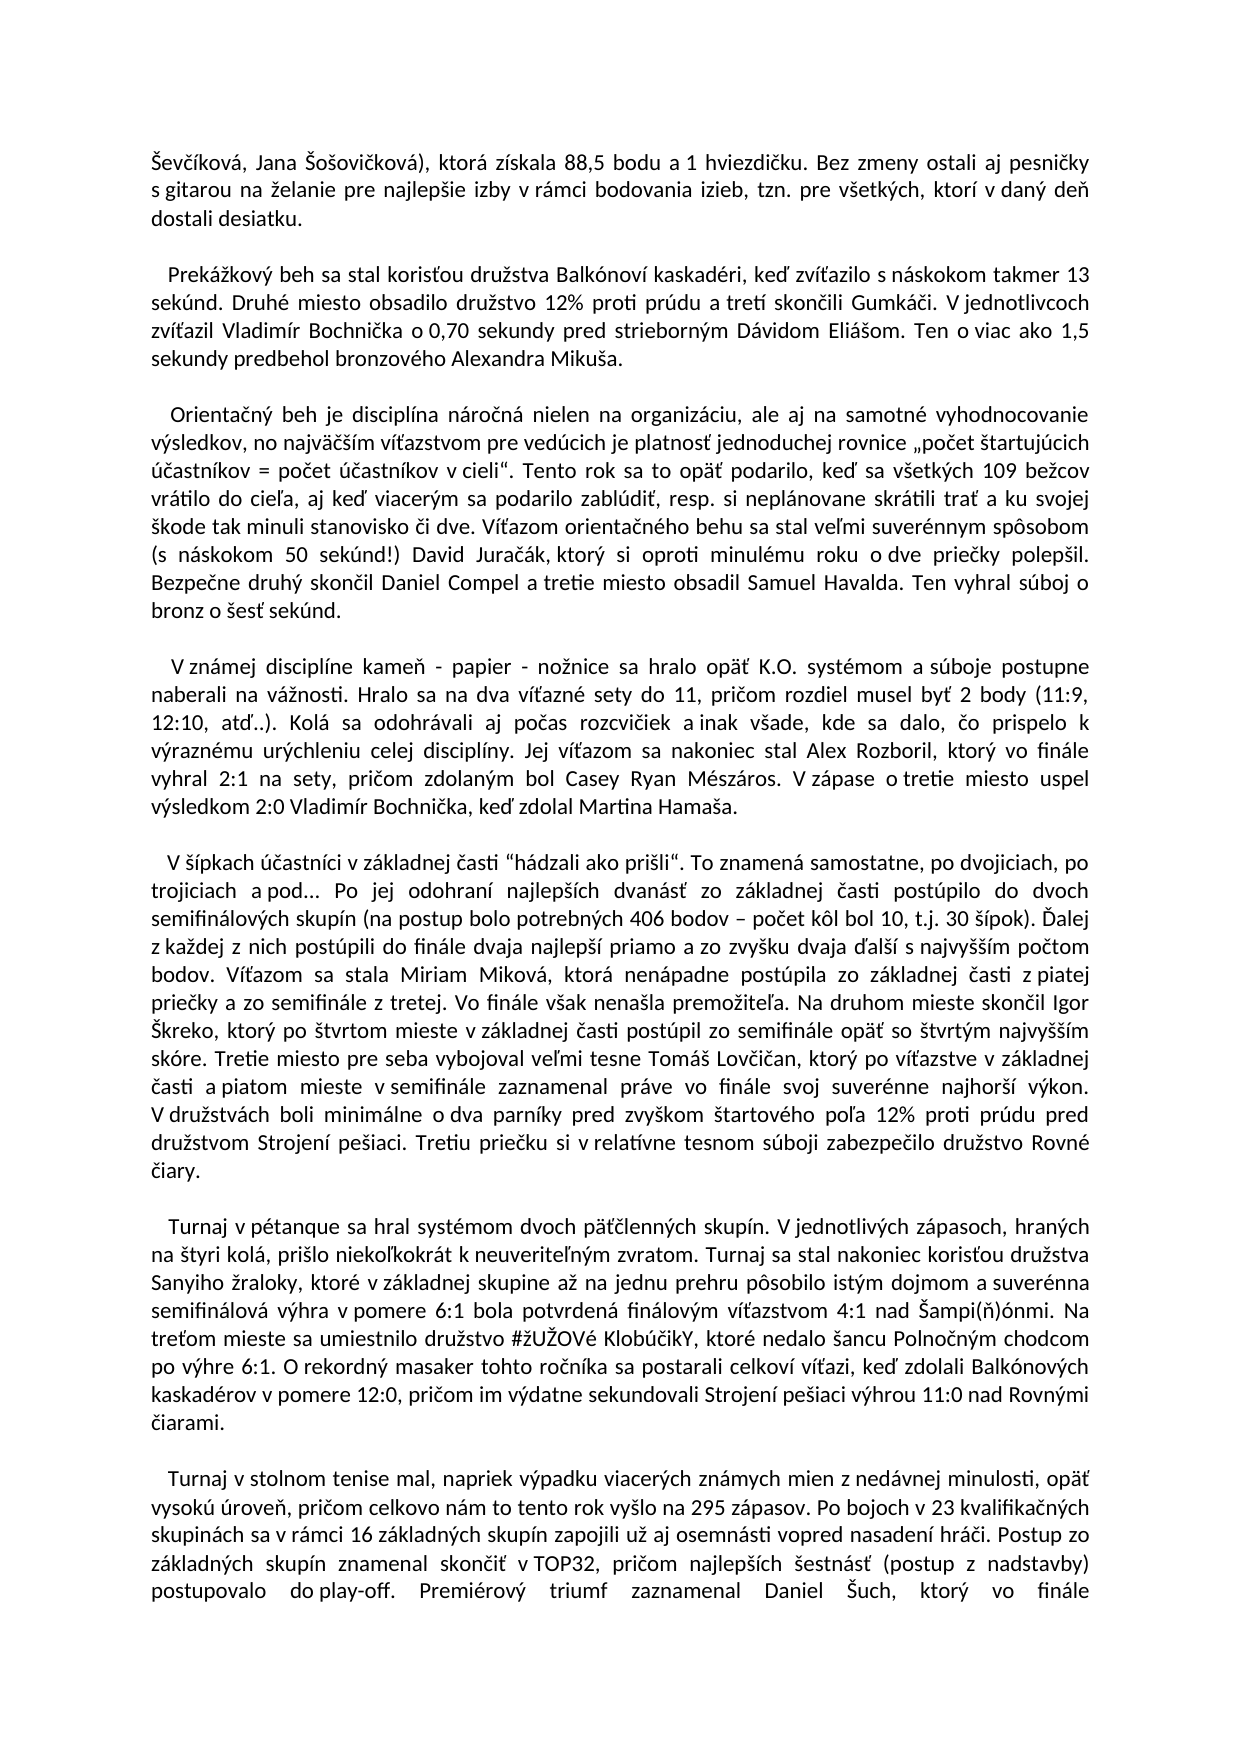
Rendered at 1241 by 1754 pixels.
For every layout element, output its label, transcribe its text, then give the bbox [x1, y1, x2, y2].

text Turnaj v pétanque sa hral systémom dvoch päťčlenných skupín. V jednotlivých zápasoch, hraných na štyri kolá, prišlo niekoľkokrát k neuveriteľným zvratom. Turnaj sa stal nakoniec korisťou družstva Sanyiho žraloky, ktoré v základnej skupine až na jednu prehru pôsobilo istým dojmom a suverénna semifinálová výhra v pomere 6:1 bola potvrdená finálovým víťazstvom 4:1 nad Šampi(ň)ónmi. Na treťom mieste sa umiestnilo družstvo #žUŽOVé KlobúčikY, ktoré nedalo šancu Polnočným chodcom po výhre 6:1. O rekordný masaker tohto ročníka sa postarali celkoví víťazi, keď zdolali Balkónových kaskadérov v pomere 12:0, pričom im výdatne sekundovali Strojení pešiaci výhrou 11:0 nad Rovnými čiarami. [151, 1212, 1089, 1437]
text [151, 148, 1089, 232]
text V známej disciplíne kameň - papier - nožnice sa hralo opäť K.O. systémom a súboje postupne naberali na vážnosti. Hralo sa na dva víťazné sety do 11, pričom rozdiel musel byť 2 body (11:9, 12:10, atď..). Kolá sa odohrávali aj počas rozcvičiek a inak všade, kde sa dalo, čo prispelo k výraznému urýchleniu celej disciplíny. Jej víťazom sa nakoniec stal Alex Rozboril, ktorý vo finále vyhral 2:1 na sety, pričom zdolaným bol Casey Ryan Mészáros. V zápase o tretie miesto uspel výsledkom 2:0 Vladimír Bochnička, keď zdolal Martina Hamaša. [151, 652, 1089, 820]
text Prekážkový beh sa stal korisťou družstva Balkónoví kaskadéri, keď zvíťazilo s náskokom takmer 13 sekúnd. Druhé miesto obsadilo družstvo 12% proti prúdu a tretí skončili Gumkáči. V jednotlivcoch zvíťazil Vladimír Bochnička o 0,70 sekundy pred strieborným Dávidom Eliášom. Ten o viac ako 1,5 sekundy predbehol bronzového Alexandra Mikuša. [151, 260, 1089, 372]
text V šípkach účastníci v základnej časti “hádzali ako prišli“. To znamená samostatne, po dvojiciach, po trojiciach a pod... Po jej odohraní najlepších dvanásť zo základnej časti postúpilo do dvoch semifinálových skupín (na postup bolo potrebných 406 bodov – počet kôl bol 10, t.j. 30 šípok). Ďalej z každej z nich postúpili do finále dvaja najlepší priamo a zo zvyšku dvaja ďalší s najvyšším počtom bodov. Víťazom sa stala Miriam Miková, ktorá nenápadne postúpila zo základnej časti z piatej priečky a zo semifinále z tretej. Vo finále však nenašla premožiteľa. Na druhom mieste skončil Igor Škreko, ktorý po štvrtom mieste v základnej časti postúpil zo semifinále opäť so štvrtým najvyšším skóre. Tretie miesto pre seba vybojoval veľmi tesne Tomáš Lovčičan, ktorý po víťazstve v základnej časti a piatom mieste v semifinále zaznamenal práve vo finále svoj suverénne najhorší výkon. V družstvách boli minimálne o dva parníky pred zvyškom štartového poľa 12% proti prúdu pred družstvom Strojení pešiaci. Tretiu priečku si v relatívne tesnom súboji zabezpečilo družstvo Rovné čiary. [151, 848, 1089, 1184]
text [151, 1464, 1089, 1605]
text Orientačný beh je disciplína náročná nielen na organizáciu, ale aj na samotné vyhodnocovanie výsledkov, no najväčším víťazstvom pre vedúcich je platnosť jednoduchej rovnice „počet štartujúcich účastníkov = počet účastníkov v cieli“. Tento rok sa to opäť podarilo, keď sa všetkých 109 bežcov vrátilo do cieľa, aj keď viacerým sa podarilo zablúdiť, resp. si neplánovane skrátili trať a ku svojej škode tak minuli stanovisko či dve. Víťazom orientačného behu sa stal veľmi suverénnym spôsobom (s náskokom 50 sekúnd!) David Juračák, ktorý si oproti minulému roku o dve priečky polepšil. Bezpečne druhý skončil Daniel Compel a tretie miesto obsadil Samuel Havalda. Ten vyhral súboj o bronz o šesť sekúnd. [151, 400, 1089, 624]
